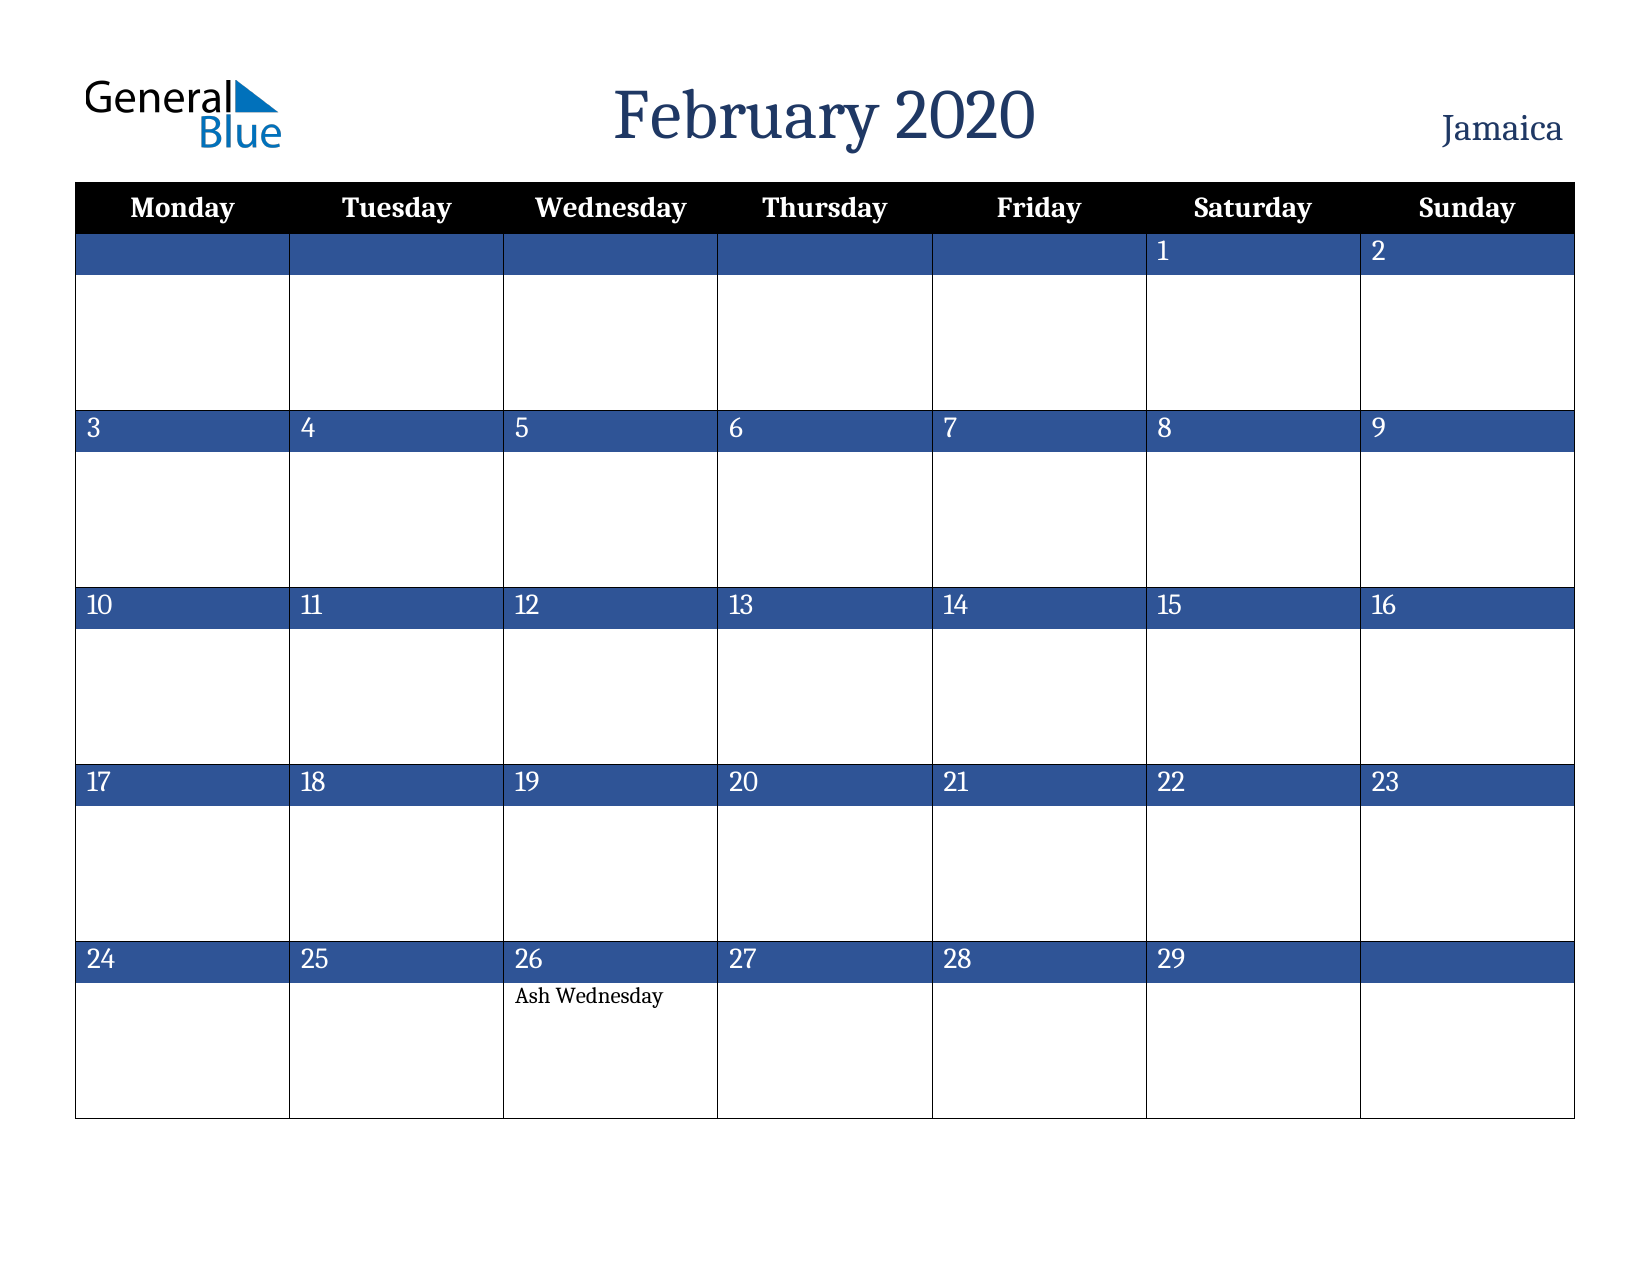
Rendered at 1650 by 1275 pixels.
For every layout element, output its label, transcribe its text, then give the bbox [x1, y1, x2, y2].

table_cell [76, 275, 289, 410]
table_cell [1147, 983, 1360, 1118]
table_cell 20 [718, 765, 932, 806]
table_cell 3 [76, 411, 289, 452]
table_cell 28 [933, 942, 1146, 983]
table_cell [76, 629, 289, 764]
table_cell Tuesday [290, 183, 503, 233]
table_cell 27 [718, 942, 932, 983]
table_cell [504, 275, 717, 410]
table_cell Thursday [718, 183, 932, 233]
table_cell 19 [504, 765, 717, 806]
table_cell 29 [1147, 942, 1360, 983]
table_cell [290, 629, 503, 764]
table_cell 17 [76, 765, 289, 806]
table_header Jamaica [1146, 75, 1574, 182]
table_cell [76, 452, 289, 587]
table_cell 5 [504, 411, 717, 452]
table_cell [1147, 275, 1360, 410]
table_cell [1361, 275, 1574, 410]
table_cell [290, 806, 503, 941]
table_cell 15 [1147, 588, 1360, 629]
table_cell [933, 452, 1146, 587]
table_cell [718, 275, 932, 410]
table_cell [504, 452, 717, 587]
picture [86, 80, 281, 148]
table_cell 21 [933, 765, 1146, 806]
table_cell 9 [1361, 411, 1574, 452]
table_cell [1361, 806, 1574, 941]
table_cell Wednesday [504, 183, 717, 233]
table_cell [290, 234, 503, 275]
table_header February 2020 [504, 75, 1146, 182]
table_cell 6 [718, 411, 932, 452]
table_cell [1361, 629, 1574, 764]
table_cell 16 [1361, 588, 1574, 629]
table_cell [718, 452, 932, 587]
table_cell [1147, 452, 1360, 587]
table_cell [290, 983, 503, 1118]
table_cell Saturday [1147, 183, 1360, 233]
table_cell Sunday [1361, 183, 1574, 233]
table_cell [1361, 452, 1574, 587]
table_cell [933, 234, 1146, 275]
table_cell [718, 983, 932, 1118]
table_cell 11 [290, 588, 503, 629]
table_cell [504, 629, 717, 764]
table_cell Ash Wednesday [504, 983, 717, 1118]
table_cell [290, 275, 503, 410]
table_cell [1147, 629, 1360, 764]
table_cell Monday [76, 183, 289, 233]
table_cell 12 [504, 588, 717, 629]
table_cell 24 [76, 942, 289, 983]
table_cell [76, 983, 289, 1118]
table_cell [504, 234, 717, 275]
table_cell [290, 452, 503, 587]
table_cell 4 [290, 411, 503, 452]
table_cell 18 [290, 765, 503, 806]
table_cell 8 [1147, 411, 1360, 452]
table_cell [76, 234, 289, 275]
table_cell 1 [1147, 234, 1360, 275]
table_cell [718, 806, 932, 941]
table_cell 2 [1361, 234, 1574, 275]
table_cell Friday [933, 183, 1146, 233]
table_cell [1147, 806, 1360, 941]
table_cell 14 [933, 588, 1146, 629]
table_cell [504, 806, 717, 941]
table_cell [718, 234, 932, 275]
table_cell 25 [290, 942, 503, 983]
table_cell [76, 806, 289, 941]
table_cell 26 [504, 942, 717, 983]
table_header [76, 75, 503, 182]
table_cell 10 [76, 588, 289, 629]
table_cell [718, 629, 932, 764]
table_cell [933, 806, 1146, 941]
table_cell 23 [1361, 765, 1574, 806]
table_cell 7 [933, 411, 1146, 452]
table_cell [1361, 942, 1574, 983]
table_cell [933, 275, 1146, 410]
table_cell 13 [718, 588, 932, 629]
table_cell [933, 983, 1146, 1118]
table_cell 22 [1147, 765, 1360, 806]
table_cell [933, 629, 1146, 764]
table_cell [1361, 983, 1574, 1118]
